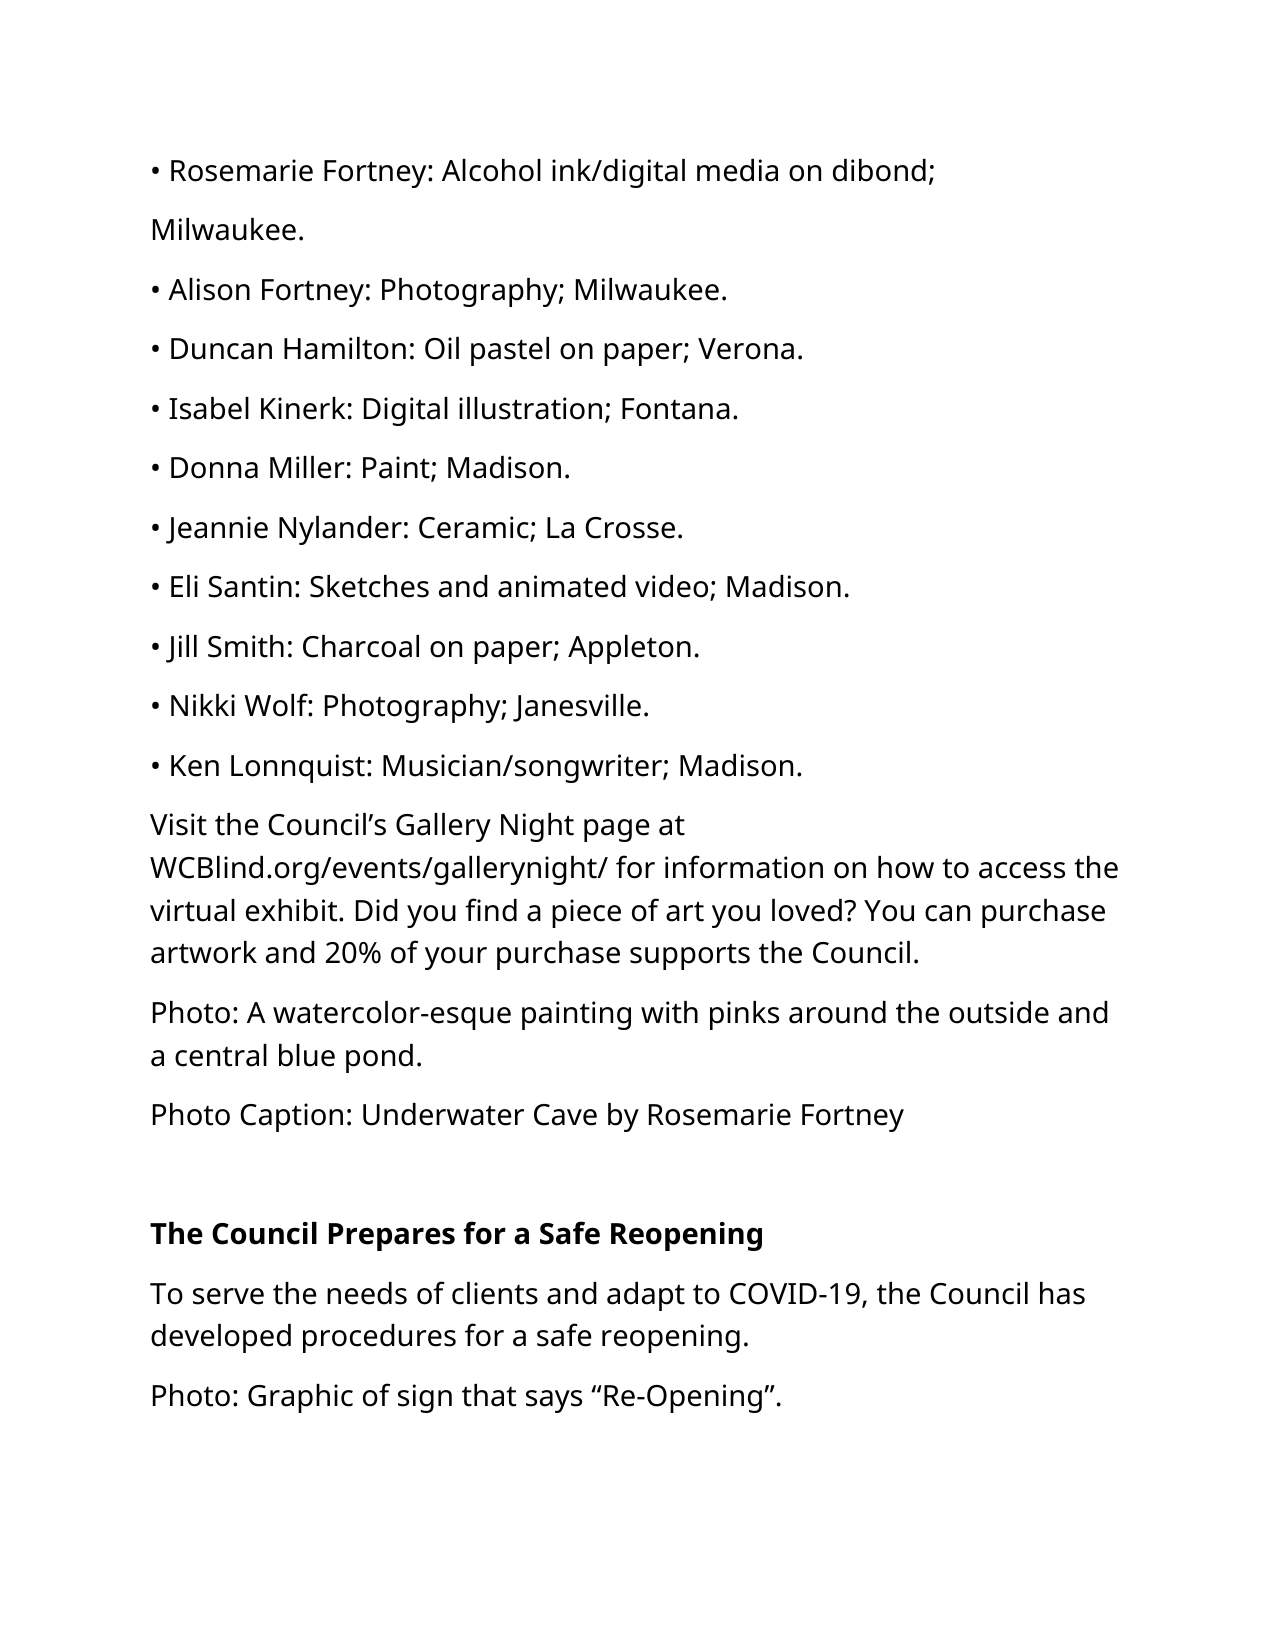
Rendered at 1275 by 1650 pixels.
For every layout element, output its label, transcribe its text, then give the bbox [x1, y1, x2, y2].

text • Ken Lonnquist: Musician/songwriter; Madison. [150, 745, 1125, 784]
text Milwaukee. [150, 209, 1125, 249]
text Photo: Graphic of sign that says “Re-Opening”. [150, 1375, 1125, 1415]
text • Jill Smith: Charcoal on paper; Appleton. [150, 626, 1125, 666]
text Photo Caption: Underwater Cave by Rosemarie Fortney [150, 1094, 1125, 1134]
text • Nikki Wolf: Photography; Janesville. [150, 685, 1125, 725]
text • Alison Fortney: Photography; Milwaukee. [150, 269, 1125, 309]
text • Jeannie Nylander: Ceramic; La Crosse. [150, 507, 1125, 547]
text • Isabel Kinerk: Digital illustration; Fontana. [150, 388, 1125, 428]
text • Eli Santin: Sketches and animated video; Madison. [150, 566, 1125, 606]
text To serve the needs of clients and adapt to COVID-19, the Council has developed procedures for a safe reopening. [150, 1273, 1125, 1355]
text • Rosemarie Fortney: Alcohol ink/digital media on dibond; [150, 150, 1125, 190]
text • Donna Miller: Paint; Madison. [150, 447, 1125, 487]
text • Duncan Hamilton: Oil pastel on paper; Verona. [150, 328, 1125, 368]
text Visit the Council’s Gallery Night page at WCBlind.org/events/gallerynight/ for information on how to access the virtual exhibit. Did you find a piece of art you loved? You can purchase artwork and 20% of your purchase supports the Council. [150, 804, 1125, 972]
text Photo: A watercolor-esque painting with pinks around the outside and a central blue pond. [150, 992, 1125, 1075]
text The Council Prepares for a Safe Reopening [150, 1213, 1125, 1253]
